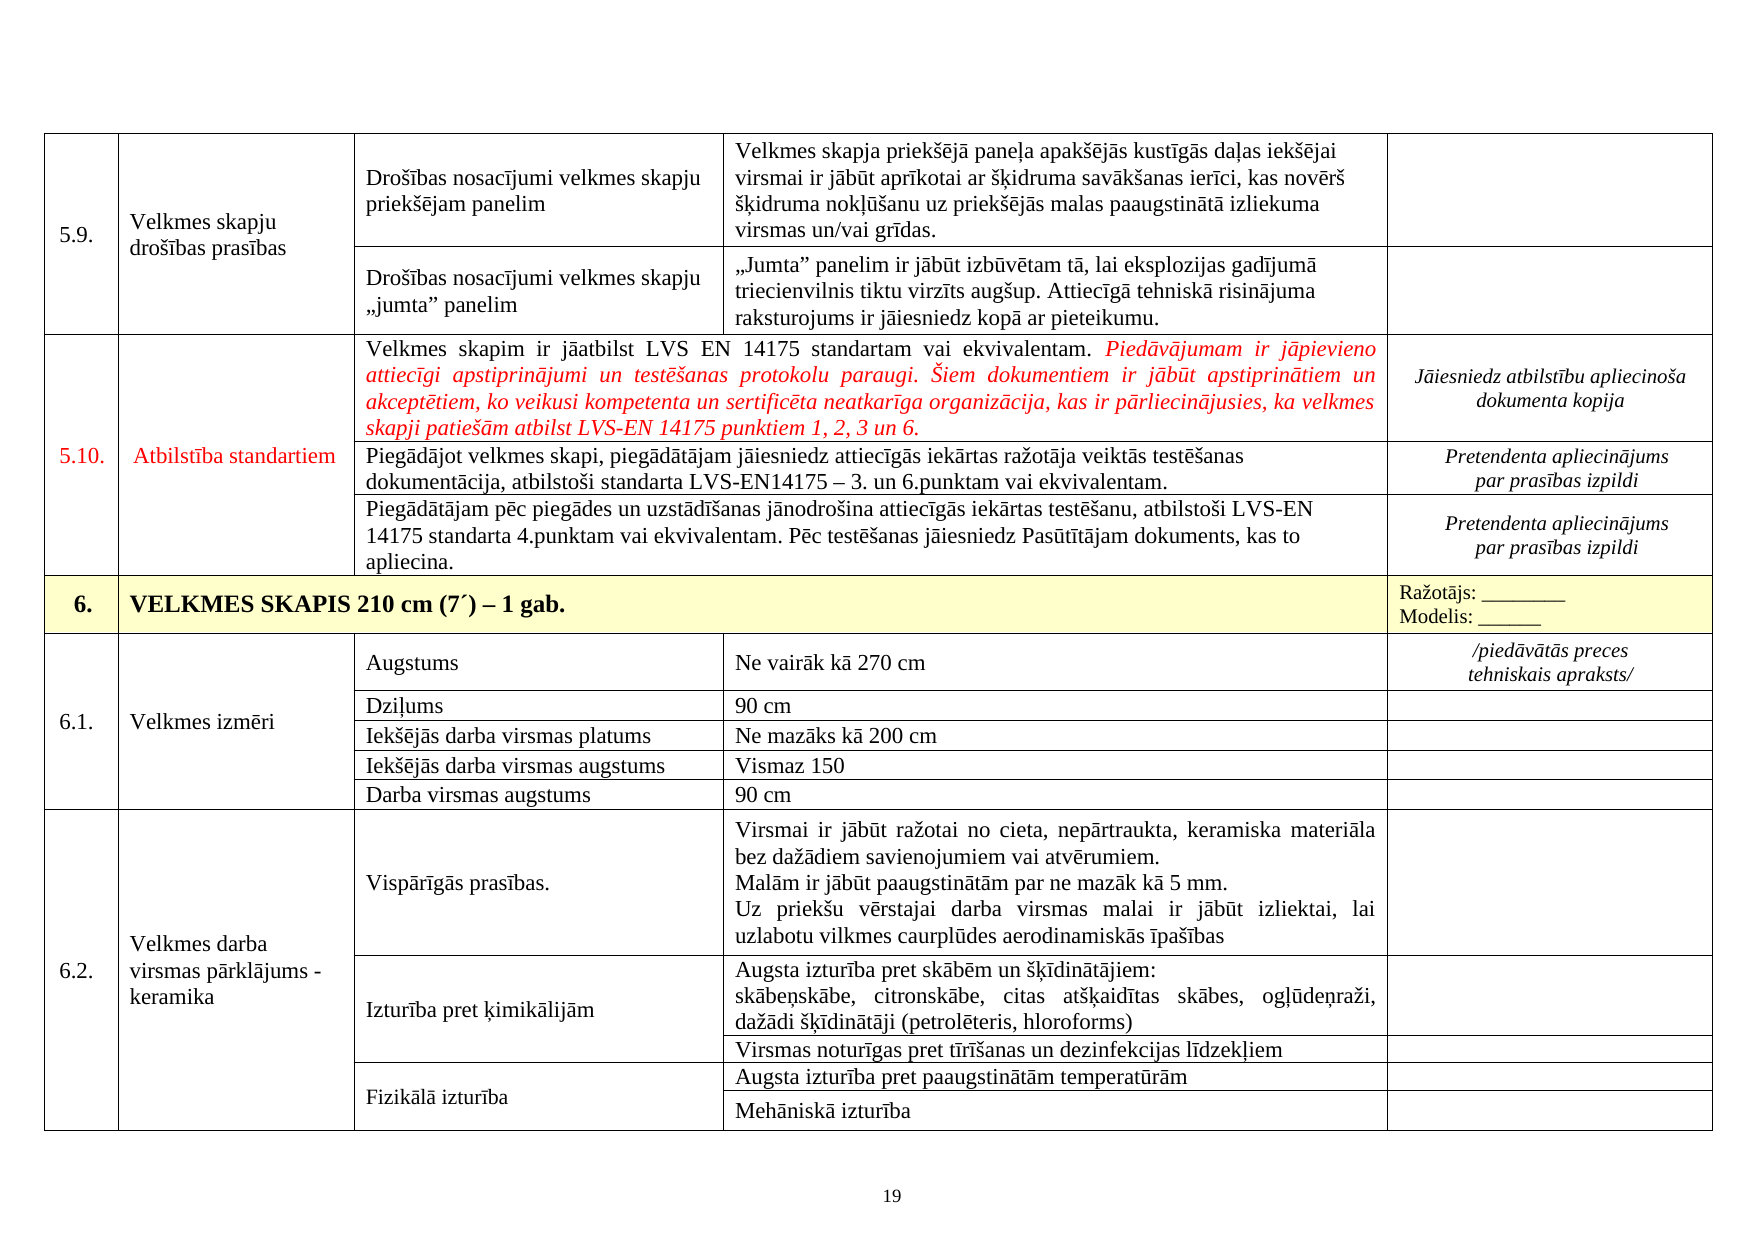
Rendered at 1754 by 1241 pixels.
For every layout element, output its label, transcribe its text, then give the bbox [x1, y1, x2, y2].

table_cell Piegādājot velkmes skapi, piegādātājam jāiesniedz attiecīgās iekārtas ražotāja veiktās testēšanas dokumentācija, atbilstoši standarta LVS-EN14175 – 3. un 6.punktam vai ekvivalentam. [355, 442, 1387, 494]
table_cell „Jumta” panelim ir jābūt izbūvētam tā, lai eksplozijas gadījumā triecienvilnis tiktu virzīts augšup. Attiecīgā tehniskā risinājuma raksturojums ir jāiesniedz kopā ar pieteikumu. [724, 247, 1387, 334]
table_cell Pretendenta apliecinājums par prasības izpildi [1388, 442, 1712, 494]
table_cell VELKMES SKAPIS 210 cm (7´) – 1 gab. [119, 576, 1387, 632]
table_cell Jāiesniedz atbilstību apliecinoša dokumenta kopija [1388, 335, 1712, 441]
table_cell Izturība pret ķimikālijām [355, 956, 723, 1062]
table_cell 90 cm [724, 691, 1387, 720]
table_cell Dziļums [355, 691, 723, 720]
table_cell 5.10. [45, 335, 118, 574]
table_cell Velkmes izmēri [119, 634, 354, 809]
table_cell Virsmai ir jābūt ražotai no cieta, nepārtraukta, keramiska materiāla bez dažādiem savienojumiem vai atvērumiem. Malām ir jābūt paaugstinātām par ne mazāk kā 5 mm. Uz priekšu vērstajai darba virsmas malai ir jābūt izliektai, lai uzlabotu vilkmes caurplūdes aerodinamiskās īpašības [724, 810, 1387, 955]
table_cell Atbilstība standartiem [119, 335, 354, 574]
table_cell Ne vairāk kā 270 cm [724, 634, 1387, 690]
table_cell Velkmes skapim ir jāatbilst LVS EN 14175 standartam vai ekvivalentam. Piedāvājumam ir jāpievieno attiecīgi apstiprinājumi un testēšanas protokolu paraugi. Šiem dokumentiem ir jābūt apstiprinātiem un akceptētiem, ko veikusi kompetenta un sertificēta neatkarīga organizācija, kas ir pārliecinājusies, ka velkmes skapji patiešām atbilst LVS-EN 14175 punktiem 1, 2, 3 un 6. [355, 335, 1387, 441]
table_cell Mehāniskā izturība [724, 1091, 1387, 1130]
table_cell Velkmes skapja priekšējā paneļa apakšējās kustīgās daļas iekšējai virsmai ir jābūt aprīkotai ar šķidruma savākšanas ierīci, kas novērš šķidruma nokļūšanu uz priekšējās malas paaugstinātā izliekuma virsmas un/vai grīdas. [724, 134, 1387, 246]
table_cell [1388, 956, 1712, 1035]
table_cell Ne mazāks kā 200 cm [724, 721, 1387, 749]
table_cell [1388, 1091, 1712, 1130]
table_cell [1388, 780, 1712, 809]
table_cell Iekšējās darba virsmas platums [355, 721, 723, 749]
table_cell Piegādātājam pēc piegādes un uzstādīšanas jānodrošina attiecīgās iekārtas testēšanu, atbilstoši LVS-EN 14175 standarta 4.punktam vai ekvivalentam. Pēc testēšanas jāiesniedz Pasūtītājam dokuments, kas to apliecina. [355, 495, 1387, 574]
table_cell 5.9. [45, 134, 118, 334]
table_cell [1388, 134, 1712, 246]
table_cell [1388, 1063, 1712, 1089]
table_cell Fizikālā izturība [355, 1063, 723, 1130]
table_cell 90 cm [724, 780, 1387, 809]
table_cell [1388, 751, 1712, 779]
table_cell Virsmas noturīgas pret tīrīšanas un dezinfekcijas līdzekļiem [724, 1036, 1387, 1062]
table_cell Darba virsmas augstums [355, 780, 723, 809]
table_cell 6. [45, 576, 118, 632]
table_cell Drošības nosacījumi velkmes skapju priekšējam panelim [355, 134, 723, 246]
table_cell Augsta izturība pret paaugstinātām temperatūrām [724, 1063, 1387, 1089]
table_cell Augstums [355, 634, 723, 690]
table_cell Augsta izturība pret skābēm un šķīdinātājiem: skābeņskābe, citronskābe, citas atšķaidītas skābes, ogļūdeņraži, dažādi šķīdinātāji (petrolēteris, hloroforms) [724, 956, 1387, 1035]
table_cell Pretendenta apliecinājums par prasības izpildi [1388, 495, 1712, 574]
table_cell 6.2. [45, 810, 118, 1130]
table_cell Iekšējās darba virsmas augstums [355, 751, 723, 779]
table_cell [1388, 1036, 1712, 1062]
table_cell Velkmes darba virsmas pārklājums - keramika [119, 810, 354, 1130]
table_cell Ražotājs: ________ Modelis: ______ [1388, 576, 1712, 632]
table_cell [1388, 721, 1712, 749]
table_cell /piedāvātās preces tehniskais apraksts/ [1388, 634, 1712, 690]
table_cell Vismaz 150 [724, 751, 1387, 779]
table_cell Velkmes skapju drošības prasības [119, 134, 354, 334]
table_cell [1388, 810, 1712, 955]
table_cell [1388, 247, 1712, 334]
table_cell Vispārīgās prasības. [355, 810, 723, 955]
table_cell Drošības nosacījumi velkmes skapju „jumta” panelim [355, 247, 723, 334]
table_cell 6.1. [45, 634, 118, 809]
table_cell [1388, 691, 1712, 720]
